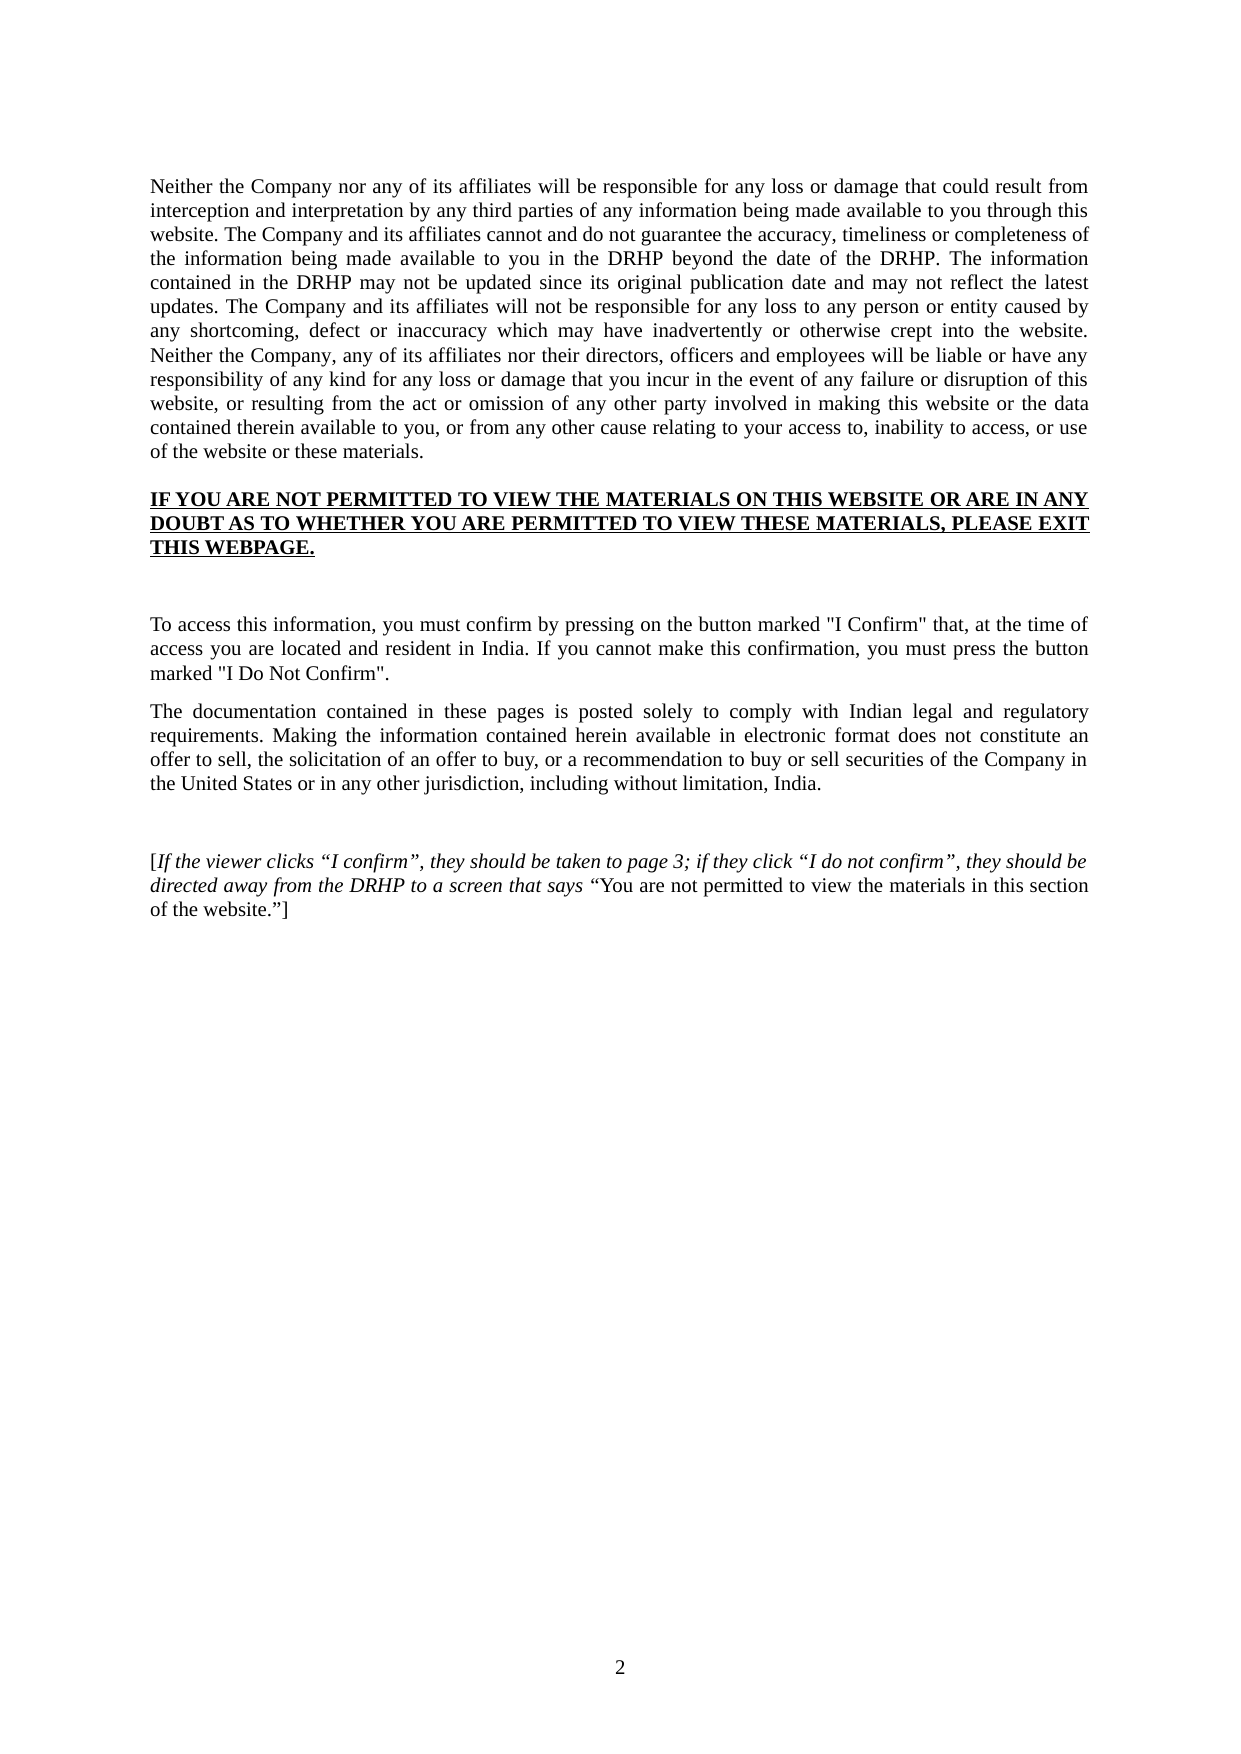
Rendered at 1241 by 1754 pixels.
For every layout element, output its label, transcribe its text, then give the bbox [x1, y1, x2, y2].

text IF YOU ARE NOT PERMITTED TO VIEW THE MATERIALS ON THIS WEBSITE OR ARE IN ANY DOUBT AS TO WHETHER YOU ARE PERMITTED TO VIEW THESE MATERIALS, PLEASE EXIT THIS WEBPAGE. [150, 487, 1090, 532]
text IF YOU ARE NOT PERMITTED TO VIEW THE MATERIALS ON THIS WEBSITE OR ARE IN ANY DOUBT AS TO WHETHER YOU ARE PERMITTED TO VIEW THESE MATERIALS, PLEASE EXIT THIS WEBPAGE. [150, 533, 1090, 559]
text Neither the Company nor any of its affiliates will be responsible for any loss or damage that could result from interception and interpretation by any third parties of any information being made available to you through this website. The Company and its affiliates cannot and do not guarantee the accuracy, timeliness or completeness of the information being made available to you in the DRHP beyond the date of the DRHP. The information contained in the DRHP may not be updated since its original publication date and may not reflect the latest updates. The Company and its affiliates will not be responsible for any loss to any person or entity caused by any shortcoming, defect or inaccuracy which may have inadvertently or otherwise crept into the website. Neither the Company, any of its affiliates nor their directors, officers and employees will be liable or have any responsibility of any kind for any loss or damage that you incur in the event of any failure or disruption of this website, or resulting from the act or omission of any other party involved in making this website or the data contained therein available to you, or from any other cause relating to your access to, inability to access, or use of the website or these materials. [150, 174, 1090, 463]
text To access this information, you must confirm by pressing on the button marked "I Confirm" that, at the time of access you are located and resident in India. If you cannot make this confirmation, you must press the button marked "I Do Not Confirm". [150, 612, 1090, 684]
text [If the viewer clicks “I confirm”, they should be taken to page 3; if they click “I do not confirm”, they should be directed away from the DRHP to a screen that says “You are not permitted to view the materials in this section of the website.”] [150, 848, 1090, 921]
text The documentation contained in these pages is posted solely to comply with Indian legal and regulatory requirements. Making the information contained herein available in electronic format does not constitute an offer to sell, the solicitation of an offer to buy, or a recommendation to buy or sell securities of the Company in the United States or in any other jurisdiction, including without limitation, India. [150, 699, 1090, 795]
